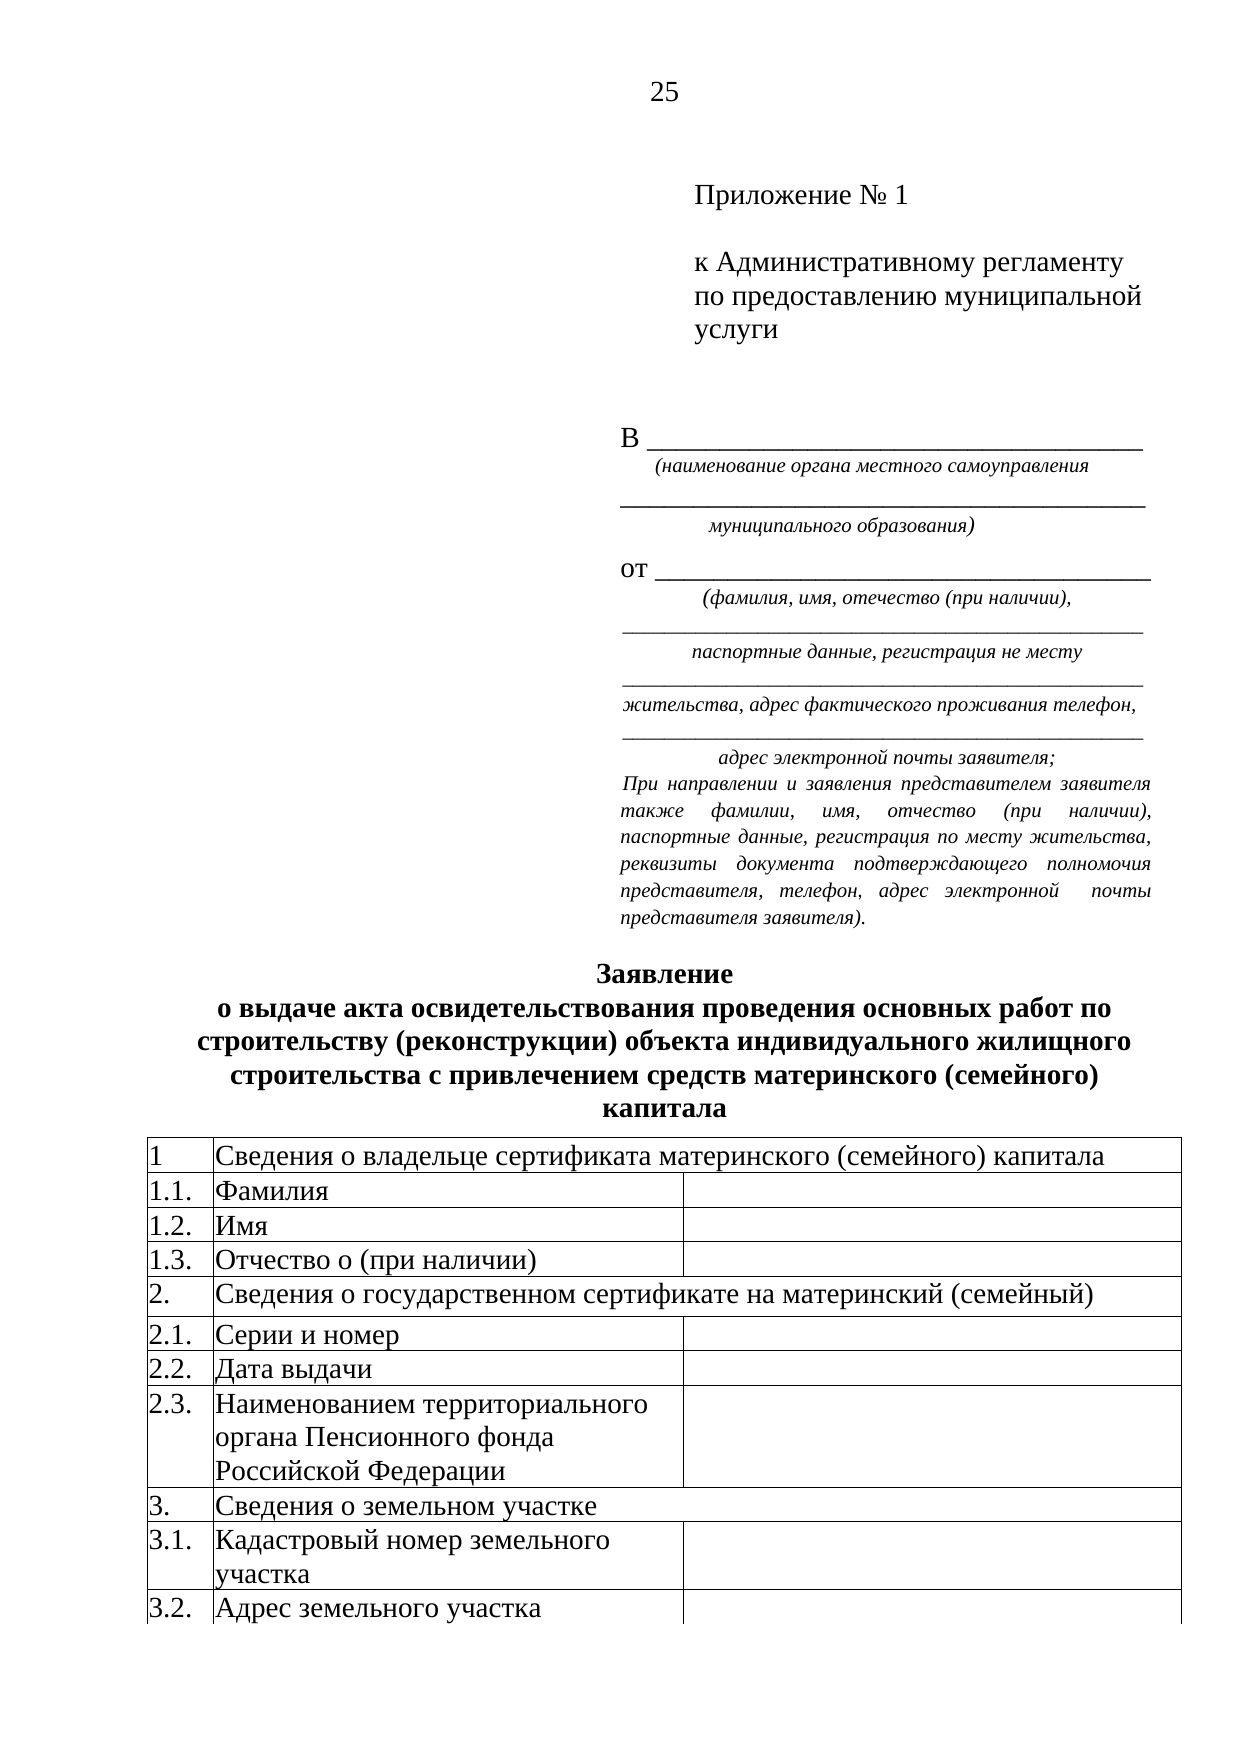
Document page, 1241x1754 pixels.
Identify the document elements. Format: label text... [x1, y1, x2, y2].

table_cell 3. [148, 1488, 213, 1521]
table_cell Фамилия [214, 1173, 683, 1207]
table_cell Наименованием территориального органа Пенсионного фонда Российской Федерации [214, 1386, 683, 1487]
text Заявление [177, 956, 1152, 990]
text паспортные данные, регистрация не месту [620, 639, 1152, 663]
table_cell Серии и номер [214, 1317, 683, 1350]
table_cell Отчество о (при наличии) [214, 1242, 683, 1276]
table_cell [684, 1386, 1181, 1487]
text __________________________________________________ [620, 612, 1152, 636]
text __________________________________________________ [620, 718, 1152, 742]
table_cell [684, 1208, 1181, 1241]
table_cell [684, 1522, 1181, 1589]
text от __________________________________ [620, 550, 1152, 583]
table_cell Сведения о государственном сертификате на материнский (семейный) капитал [214, 1277, 1181, 1316]
text (фамилия, имя, отечество (при наличии), [620, 583, 1152, 610]
text В __________________________________ [620, 420, 1152, 453]
table_cell 2. [148, 1277, 213, 1316]
table_cell Адрес земельного участка [214, 1590, 683, 1624]
table_cell Кадастровый номер земельного участка [214, 1522, 683, 1589]
table_cell [684, 1173, 1181, 1207]
table_header 1 [148, 1138, 213, 1172]
table_cell [684, 1351, 1181, 1385]
table_cell 1.1. [148, 1173, 213, 1207]
table_cell Дата выдачи [214, 1351, 683, 1385]
text ____________________________________ [620, 477, 1152, 511]
text При направлении и заявления представителем заявителя также фамилии, имя, отчество (при наличии), паспортные данные, регистрация по месту жительства, реквизиты документа подтверждающего полномочия представителя, телефон, адрес электронной почты представителя заявителя). [620, 771, 1152, 929]
table_cell 2.2. [148, 1351, 213, 1385]
text адрес электронной почты заявителя; [620, 745, 1152, 769]
table_cell Имя [214, 1208, 683, 1241]
table_cell 2.1. [148, 1317, 213, 1350]
text муниципального образования) [620, 511, 1124, 537]
table_header Сведения о владельце сертификата материнского (семейного) капитала [214, 1138, 1181, 1172]
table_cell 3.1. [148, 1522, 213, 1589]
table_cell 3.2. [148, 1590, 213, 1624]
text жительства, адрес фактического проживания телефон, [620, 692, 1152, 716]
table_cell [684, 1317, 1181, 1350]
table_cell 2.3. [148, 1386, 213, 1487]
text о выдаче акта освидетельствования проведения основных работ по строительству (реконструкции) объекта индивидуального жилищного строительства с привлечением средств материнского (семейного) капитала [177, 990, 1152, 1124]
text к Административному регламенту по предоставлению муниципальной услуги [694, 244, 1153, 345]
table_cell [684, 1242, 1181, 1276]
table_cell Сведения о земельном участке [214, 1488, 1181, 1521]
text __________________________________________________ [620, 665, 1152, 689]
table_cell 1.3. [148, 1242, 213, 1276]
text Приложение № 1 [694, 177, 1153, 211]
text (наименование органа местного самоуправления [620, 453, 1124, 477]
table_cell [684, 1590, 1181, 1624]
table_cell 1.2. [148, 1208, 213, 1241]
